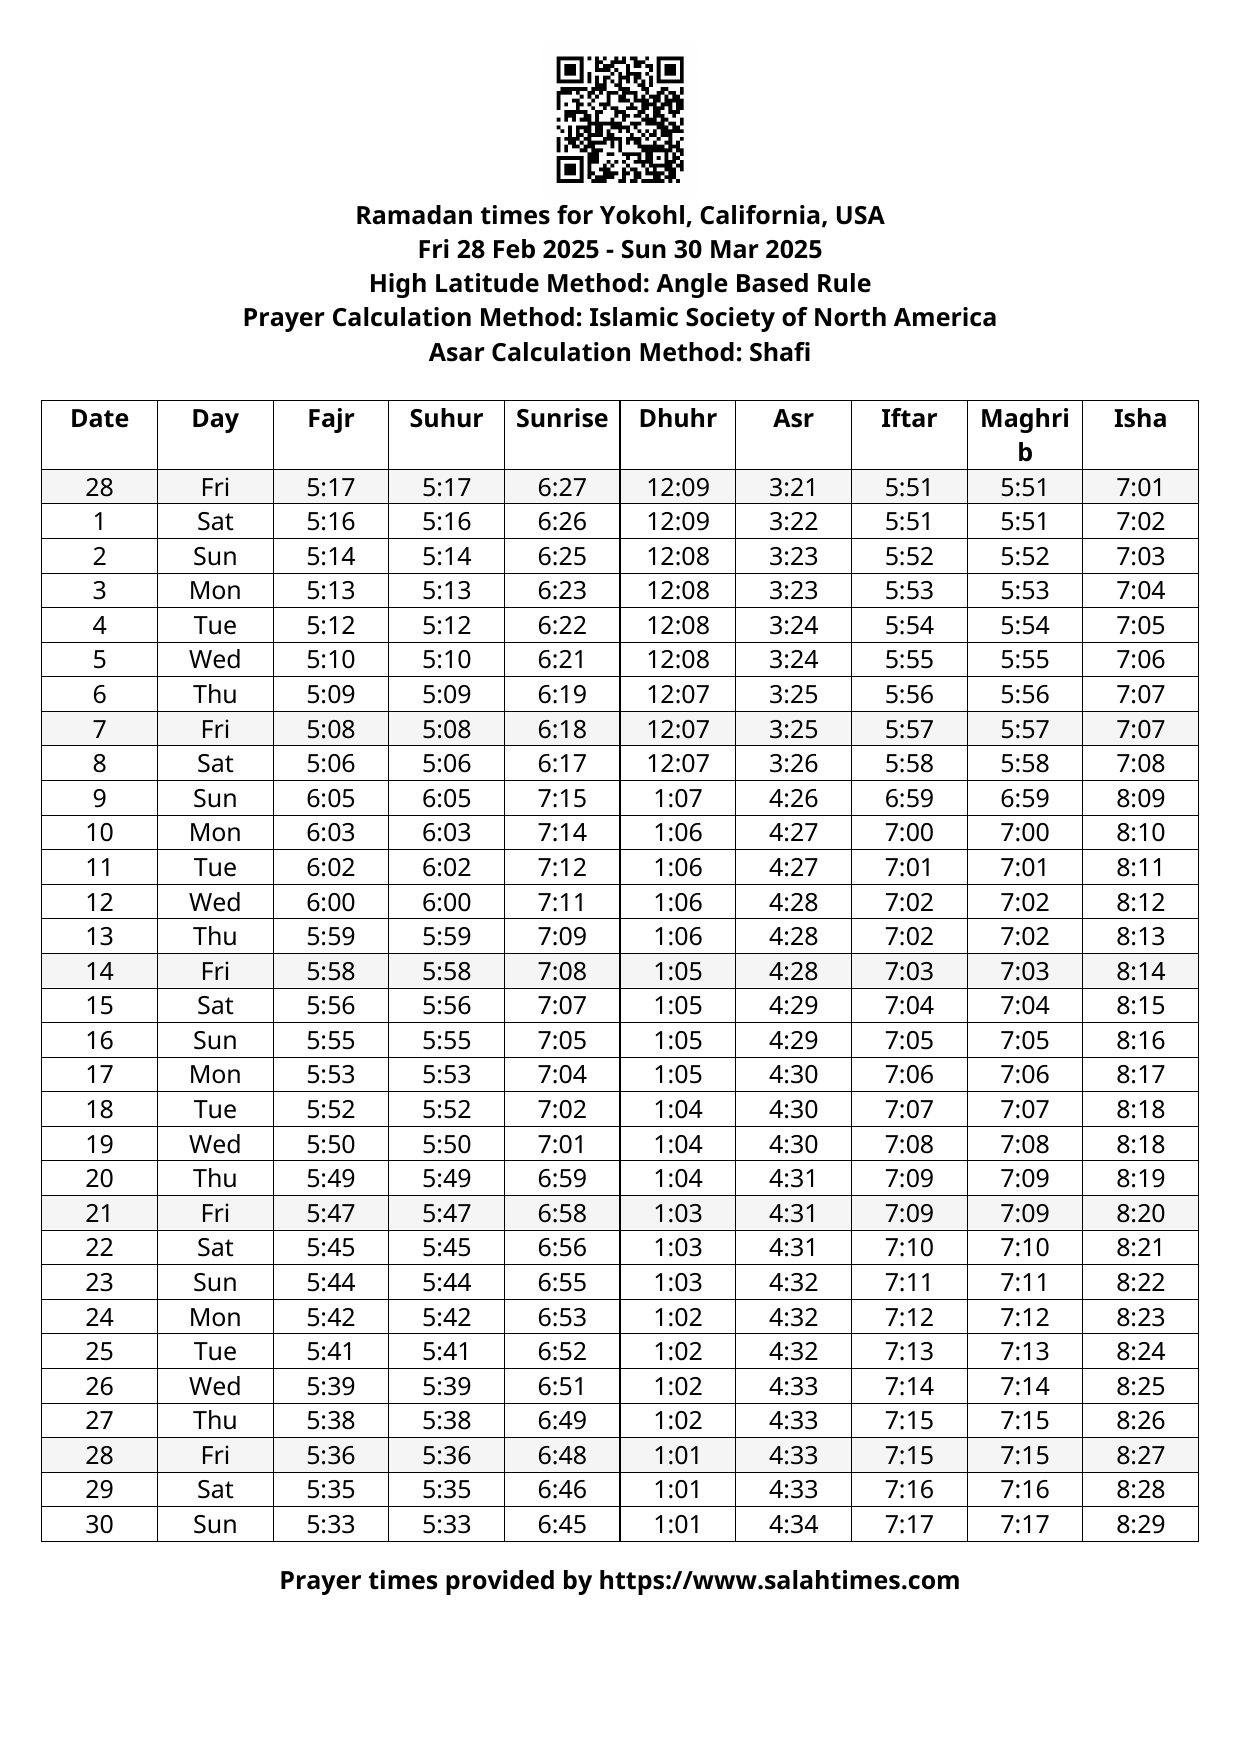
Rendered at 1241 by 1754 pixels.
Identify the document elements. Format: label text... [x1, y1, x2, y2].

table_cell 6:59 [505, 1161, 619, 1195]
table_cell 6:26 [505, 504, 619, 538]
table_cell 7 [42, 712, 157, 745]
table_cell 8:29 [1083, 1507, 1198, 1541]
table_cell 5:59 [389, 919, 504, 953]
table_cell 10 [42, 816, 157, 849]
table_cell Sun [158, 539, 273, 572]
table_cell 2 [42, 539, 157, 572]
table_cell 4:32 [736, 1334, 851, 1368]
table_cell 4:31 [736, 1161, 851, 1195]
table_cell 24 [42, 1300, 157, 1333]
table_header Dhuhr [621, 401, 735, 469]
table_cell 5:17 [274, 470, 388, 503]
table_cell 5:41 [274, 1334, 388, 1368]
table_cell 6:05 [389, 781, 504, 814]
table_cell Thu [158, 1404, 273, 1437]
table_cell 8:22 [1083, 1265, 1198, 1299]
table_cell 4:33 [736, 1438, 851, 1472]
table_cell 8:11 [1083, 850, 1198, 884]
table_cell 12:08 [621, 574, 735, 607]
table_cell 6:19 [505, 677, 619, 711]
table_cell 5:53 [389, 1058, 504, 1091]
table_cell 7:09 [852, 1161, 967, 1195]
table_cell 5:45 [389, 1231, 504, 1264]
table_cell 4:33 [736, 1404, 851, 1437]
table_cell 8:14 [1083, 954, 1198, 987]
table_cell 6:05 [274, 781, 388, 814]
table_cell 5:54 [968, 608, 1082, 642]
table_cell 6:25 [505, 539, 619, 572]
table_cell 5:36 [274, 1438, 388, 1472]
table_cell 3:21 [736, 470, 851, 503]
table_cell 5:56 [274, 989, 388, 1022]
table_cell 28 [42, 470, 157, 503]
table_cell 5:16 [389, 504, 504, 538]
table_cell 4 [42, 608, 157, 642]
table_cell 1:05 [621, 954, 735, 987]
table_cell 5:52 [274, 1092, 388, 1126]
table_cell 5:38 [274, 1404, 388, 1437]
table_cell 21 [42, 1196, 157, 1229]
table_cell 7:06 [852, 1058, 967, 1091]
table_cell 8:23 [1083, 1300, 1198, 1333]
table_cell 1:01 [621, 1438, 735, 1472]
table_cell 8:18 [1083, 1127, 1198, 1160]
table_cell 27 [42, 1404, 157, 1437]
table_cell 4:30 [736, 1092, 851, 1126]
table_cell 6:52 [505, 1334, 619, 1368]
table_cell 19 [42, 1127, 157, 1160]
table_cell 5:56 [968, 677, 1082, 711]
table_cell 12:08 [621, 608, 735, 642]
table_cell 1:03 [621, 1231, 735, 1264]
table_cell 4:29 [736, 1023, 851, 1057]
table_header Maghrib [968, 401, 1082, 469]
table_cell 8:27 [1083, 1438, 1198, 1472]
table_cell 5:12 [389, 608, 504, 642]
table_cell 5:52 [389, 1092, 504, 1126]
table_cell 3:23 [736, 574, 851, 607]
table_cell 7:03 [1083, 539, 1198, 572]
table_cell 7:13 [852, 1334, 967, 1368]
table_cell Thu [158, 1161, 273, 1195]
table_cell Thu [158, 919, 273, 953]
table_cell 8:10 [1083, 816, 1198, 849]
table_cell 23 [42, 1265, 157, 1299]
table_cell 4:29 [736, 989, 851, 1022]
table_cell Wed [158, 1127, 273, 1160]
table_cell 8:17 [1083, 1058, 1198, 1091]
table_cell 5:51 [852, 504, 967, 538]
table_cell 7:04 [505, 1058, 619, 1091]
table_cell 6:02 [389, 850, 504, 884]
table_cell 4:30 [736, 1127, 851, 1160]
table_cell 5:17 [389, 470, 504, 503]
table_cell 5:44 [389, 1265, 504, 1299]
table_cell 3 [42, 574, 157, 607]
table_cell 6:59 [968, 781, 1082, 814]
table_cell 7:00 [852, 816, 967, 849]
table_cell 5:50 [389, 1127, 504, 1160]
table_cell 3:25 [736, 677, 851, 711]
table_cell 5:14 [389, 539, 504, 572]
table_cell 5:53 [852, 574, 967, 607]
table_cell 4:33 [736, 1473, 851, 1506]
table_cell 7:17 [852, 1507, 967, 1541]
table_cell 7:11 [968, 1265, 1082, 1299]
table_cell 7:04 [1083, 574, 1198, 607]
table_cell 8:20 [1083, 1196, 1198, 1229]
table_cell 1:06 [621, 885, 735, 918]
table_cell 4:34 [736, 1507, 851, 1541]
table_cell 3:22 [736, 504, 851, 538]
table_cell 7:12 [505, 850, 619, 884]
table_cell Mon [158, 574, 273, 607]
table_cell 6:48 [505, 1438, 619, 1472]
table_cell 5:56 [389, 989, 504, 1022]
table_cell 7:06 [1083, 643, 1198, 676]
table_cell 8:19 [1083, 1161, 1198, 1195]
table_cell 5:09 [274, 677, 388, 711]
table_header Fajr [274, 401, 388, 469]
table_cell 6:00 [274, 885, 388, 918]
table_cell 6:53 [505, 1300, 619, 1333]
table_cell 7:16 [968, 1473, 1082, 1506]
table_cell 29 [42, 1473, 157, 1506]
table_cell Mon [158, 1300, 273, 1333]
table_cell Sun [158, 1023, 273, 1057]
table_cell 5:10 [274, 643, 388, 676]
table_cell 5:51 [968, 504, 1082, 538]
table_header Suhur [389, 401, 504, 469]
text Asar Calculation Method: Shafi [42, 334, 1198, 368]
table_cell 1:07 [621, 781, 735, 814]
table_cell Sat [158, 746, 273, 780]
table_cell 4:28 [736, 885, 851, 918]
table_cell 14 [42, 954, 157, 987]
table_cell 5:38 [389, 1404, 504, 1437]
table_cell Fri [158, 1196, 273, 1229]
table_cell 5:57 [852, 712, 967, 745]
table_cell 7:14 [505, 816, 619, 849]
table_cell 5:53 [968, 574, 1082, 607]
table_cell 5:35 [274, 1473, 388, 1506]
table_cell 6:02 [274, 850, 388, 884]
table_header Isha [1083, 401, 1198, 469]
table_cell Wed [158, 643, 273, 676]
table_cell 6:22 [505, 608, 619, 642]
table_cell 9 [42, 781, 157, 814]
table_cell 7:07 [1083, 712, 1198, 745]
table_cell 4:26 [736, 781, 851, 814]
table_cell 5:44 [274, 1265, 388, 1299]
table_cell 18 [42, 1092, 157, 1126]
table_cell 6:51 [505, 1369, 619, 1402]
table_cell 7:01 [1083, 470, 1198, 503]
table_cell 13 [42, 919, 157, 953]
table_cell 4:31 [736, 1231, 851, 1264]
table_cell 5:50 [274, 1127, 388, 1160]
table_cell 12:09 [621, 504, 735, 538]
table_cell 8:26 [1083, 1404, 1198, 1437]
table_cell 5:51 [968, 470, 1082, 503]
table_cell 4:31 [736, 1196, 851, 1229]
table_cell 1:04 [621, 1127, 735, 1160]
table_cell 6:46 [505, 1473, 619, 1506]
table_cell 6 [42, 677, 157, 711]
table_cell 5:53 [274, 1058, 388, 1091]
table_cell 7:03 [968, 954, 1082, 987]
table_cell 1:06 [621, 816, 735, 849]
table_cell 12:07 [621, 746, 735, 780]
table_cell 5:55 [389, 1023, 504, 1057]
table_cell 7:01 [852, 850, 967, 884]
table_cell 1:04 [621, 1092, 735, 1126]
table_cell 8:25 [1083, 1369, 1198, 1402]
table_cell 6:56 [505, 1231, 619, 1264]
table_cell 5:16 [274, 504, 388, 538]
table_cell 7:07 [505, 989, 619, 1022]
table_cell 5:13 [274, 574, 388, 607]
table_cell 8:18 [1083, 1092, 1198, 1126]
table_cell 5:39 [274, 1369, 388, 1402]
text Fri 28 Feb 2025 - Sun 30 Mar 2025 [42, 232, 1198, 266]
table_cell 7:03 [852, 954, 967, 987]
table_cell 5:41 [389, 1334, 504, 1368]
table_cell 5:56 [852, 677, 967, 711]
table_cell 1:05 [621, 1023, 735, 1057]
table_cell 7:09 [968, 1196, 1082, 1229]
table_cell 1:05 [621, 1058, 735, 1091]
table_cell 7:09 [968, 1161, 1082, 1195]
table_cell 7:02 [852, 885, 967, 918]
table_cell 8:12 [1083, 885, 1198, 918]
table_cell 6:23 [505, 574, 619, 607]
table_cell 7:02 [1083, 504, 1198, 538]
table_cell 6:03 [389, 816, 504, 849]
table_cell 6:18 [505, 712, 619, 745]
table_cell 5:45 [274, 1231, 388, 1264]
table_cell 4:32 [736, 1265, 851, 1299]
table_cell Sun [158, 1265, 273, 1299]
text Ramadan times for Yokohl, California, USA [42, 198, 1198, 232]
table_cell 7:07 [852, 1092, 967, 1126]
table_cell 3:24 [736, 608, 851, 642]
table_cell 7:12 [852, 1300, 967, 1333]
table_cell 5:08 [389, 712, 504, 745]
table_cell 1:04 [621, 1161, 735, 1195]
table_cell Wed [158, 1369, 273, 1402]
table_cell 5:42 [274, 1300, 388, 1333]
table_cell 5:47 [389, 1196, 504, 1229]
table_cell 7:07 [968, 1092, 1082, 1126]
table_cell Sat [158, 1231, 273, 1264]
table_cell 7:01 [968, 850, 1082, 884]
table_cell 7:17 [968, 1507, 1082, 1541]
table_cell 12:08 [621, 539, 735, 572]
table_cell 6:21 [505, 643, 619, 676]
table_cell 6:03 [274, 816, 388, 849]
table_cell 5:06 [389, 746, 504, 780]
table_cell 5:52 [852, 539, 967, 572]
table_cell 7:05 [968, 1023, 1082, 1057]
text High Latitude Method: Angle Based Rule [42, 266, 1198, 300]
table_cell 7:09 [505, 919, 619, 953]
table_cell 5:10 [389, 643, 504, 676]
table_cell Sun [158, 1507, 273, 1541]
table_cell 3:26 [736, 746, 851, 780]
table_cell 5:58 [389, 954, 504, 987]
table_cell 7:12 [968, 1300, 1082, 1333]
table_cell 5:09 [389, 677, 504, 711]
table_cell 6:49 [505, 1404, 619, 1437]
table_cell 4:27 [736, 816, 851, 849]
table_cell 30 [42, 1507, 157, 1541]
table_cell 7:02 [852, 919, 967, 953]
table_cell 5:35 [389, 1473, 504, 1506]
table_cell 7:11 [852, 1265, 967, 1299]
table_cell 1:01 [621, 1507, 735, 1541]
table_cell 7:02 [968, 919, 1082, 953]
table_header Date [42, 401, 157, 469]
table_cell 8:24 [1083, 1334, 1198, 1368]
table_cell 8:09 [1083, 781, 1198, 814]
table_cell 5:33 [274, 1507, 388, 1541]
table_cell 7:15 [852, 1404, 967, 1437]
table_header Iftar [852, 401, 967, 469]
table_cell 3:25 [736, 712, 851, 745]
table_cell 1 [42, 504, 157, 538]
table_cell 7:15 [852, 1438, 967, 1472]
table_cell 5:51 [852, 470, 967, 503]
table_cell 8:13 [1083, 919, 1198, 953]
table_cell Tue [158, 608, 273, 642]
table_cell 8 [42, 746, 157, 780]
table_cell 6:55 [505, 1265, 619, 1299]
table_cell 5:55 [274, 1023, 388, 1057]
table_cell 7:14 [852, 1369, 967, 1402]
table_cell 7:15 [968, 1404, 1082, 1437]
table_cell 1:03 [621, 1265, 735, 1299]
table_cell Sun [158, 781, 273, 814]
table_cell 5:58 [274, 954, 388, 987]
table_cell 4:28 [736, 919, 851, 953]
table_cell 1:02 [621, 1404, 735, 1437]
table_cell 5:58 [852, 746, 967, 780]
table_cell Fri [158, 712, 273, 745]
table_cell 4:32 [736, 1300, 851, 1333]
table_cell 7:08 [852, 1127, 967, 1160]
table_cell 7:15 [968, 1438, 1082, 1472]
table_cell 5:52 [968, 539, 1082, 572]
table_cell Mon [158, 1058, 273, 1091]
table_cell Fri [158, 470, 273, 503]
table_cell 7:09 [852, 1196, 967, 1229]
table_cell 7:05 [505, 1023, 619, 1057]
table_cell 8:16 [1083, 1023, 1198, 1057]
table_cell 6:45 [505, 1507, 619, 1541]
table_cell 7:06 [968, 1058, 1082, 1091]
table_cell 8:15 [1083, 989, 1198, 1022]
table_cell 6:27 [505, 470, 619, 503]
table_cell 12 [42, 885, 157, 918]
table_cell 7:07 [1083, 677, 1198, 711]
table_cell 1:06 [621, 919, 735, 953]
table_cell 22 [42, 1231, 157, 1264]
table_cell 8:28 [1083, 1473, 1198, 1506]
table_cell 7:13 [968, 1334, 1082, 1368]
table_cell 12:08 [621, 643, 735, 676]
table_cell 7:14 [968, 1369, 1082, 1402]
table_cell 8:21 [1083, 1231, 1198, 1264]
table_cell 6:59 [852, 781, 967, 814]
table_cell 7:10 [852, 1231, 967, 1264]
table_cell 7:11 [505, 885, 619, 918]
table_cell 5:13 [389, 574, 504, 607]
table_cell Tue [158, 850, 273, 884]
table_cell 7:05 [852, 1023, 967, 1057]
table_cell 3:23 [736, 539, 851, 572]
table_cell 3:24 [736, 643, 851, 676]
table_cell 7:08 [968, 1127, 1082, 1160]
picture [542, 41, 699, 198]
table_cell Tue [158, 1092, 273, 1126]
table_cell 1:02 [621, 1369, 735, 1402]
table_cell 7:04 [852, 989, 967, 1022]
table_header Asr [736, 401, 851, 469]
table_cell 4:28 [736, 954, 851, 987]
table_cell 1:01 [621, 1473, 735, 1506]
table_cell Wed [158, 885, 273, 918]
table_cell 5:12 [274, 608, 388, 642]
table_cell 4:33 [736, 1369, 851, 1402]
table_cell 7:04 [968, 989, 1082, 1022]
table_cell 5:36 [389, 1438, 504, 1472]
text Prayer Calculation Method: Islamic Society of North America [42, 300, 1198, 334]
table_cell 7:15 [505, 781, 619, 814]
table_cell 5:33 [389, 1507, 504, 1541]
table_cell 5:59 [274, 919, 388, 953]
table_cell 5:42 [389, 1300, 504, 1333]
table_cell 12:09 [621, 470, 735, 503]
table_cell 11 [42, 850, 157, 884]
table_cell 5:54 [852, 608, 967, 642]
table_cell Mon [158, 816, 273, 849]
table_cell 5 [42, 643, 157, 676]
table_cell 5:55 [852, 643, 967, 676]
table_cell 5:39 [389, 1369, 504, 1402]
text Prayer times provided by https://www.salahtimes.com [42, 1563, 1198, 1597]
table_cell 4:30 [736, 1058, 851, 1091]
table_cell 6:00 [389, 885, 504, 918]
table_cell 15 [42, 989, 157, 1022]
table_cell Fri [158, 954, 273, 987]
table_cell 7:01 [505, 1127, 619, 1160]
table_cell 5:49 [274, 1161, 388, 1195]
table_cell Sat [158, 1473, 273, 1506]
table_cell Fri [158, 1438, 273, 1472]
table_cell 5:47 [274, 1196, 388, 1229]
table_cell 5:55 [968, 643, 1082, 676]
table_cell 1:02 [621, 1334, 735, 1368]
table_cell 7:08 [505, 954, 619, 987]
table_cell 1:05 [621, 989, 735, 1022]
table_header Day [158, 401, 273, 469]
table_cell Sat [158, 989, 273, 1022]
table_cell 12:07 [621, 677, 735, 711]
table_cell 1:06 [621, 850, 735, 884]
table_cell Sat [158, 504, 273, 538]
table_cell 1:03 [621, 1196, 735, 1229]
table_cell 7:16 [852, 1473, 967, 1506]
table_header Sunrise [505, 401, 619, 469]
table_cell 5:49 [389, 1161, 504, 1195]
table_cell 7:00 [968, 816, 1082, 849]
table_cell 20 [42, 1161, 157, 1195]
table_cell 28 [42, 1438, 157, 1472]
table_cell 16 [42, 1023, 157, 1057]
table_cell 4:27 [736, 850, 851, 884]
table_cell Tue [158, 1334, 273, 1368]
table_cell 17 [42, 1058, 157, 1091]
table_cell Thu [158, 677, 273, 711]
table_cell 5:08 [274, 712, 388, 745]
table_cell 7:08 [1083, 746, 1198, 780]
table_cell 12:07 [621, 712, 735, 745]
table_cell 26 [42, 1369, 157, 1402]
table_cell 5:14 [274, 539, 388, 572]
table_cell 7:10 [968, 1231, 1082, 1264]
table_cell 6:58 [505, 1196, 619, 1229]
table_cell 5:58 [968, 746, 1082, 780]
table_cell 7:02 [968, 885, 1082, 918]
table_cell 6:17 [505, 746, 619, 780]
table_cell 1:02 [621, 1300, 735, 1333]
table_cell 5:57 [968, 712, 1082, 745]
table_cell 25 [42, 1334, 157, 1368]
table_cell 5:06 [274, 746, 388, 780]
table_cell 7:05 [1083, 608, 1198, 642]
table_cell 7:02 [505, 1092, 619, 1126]
